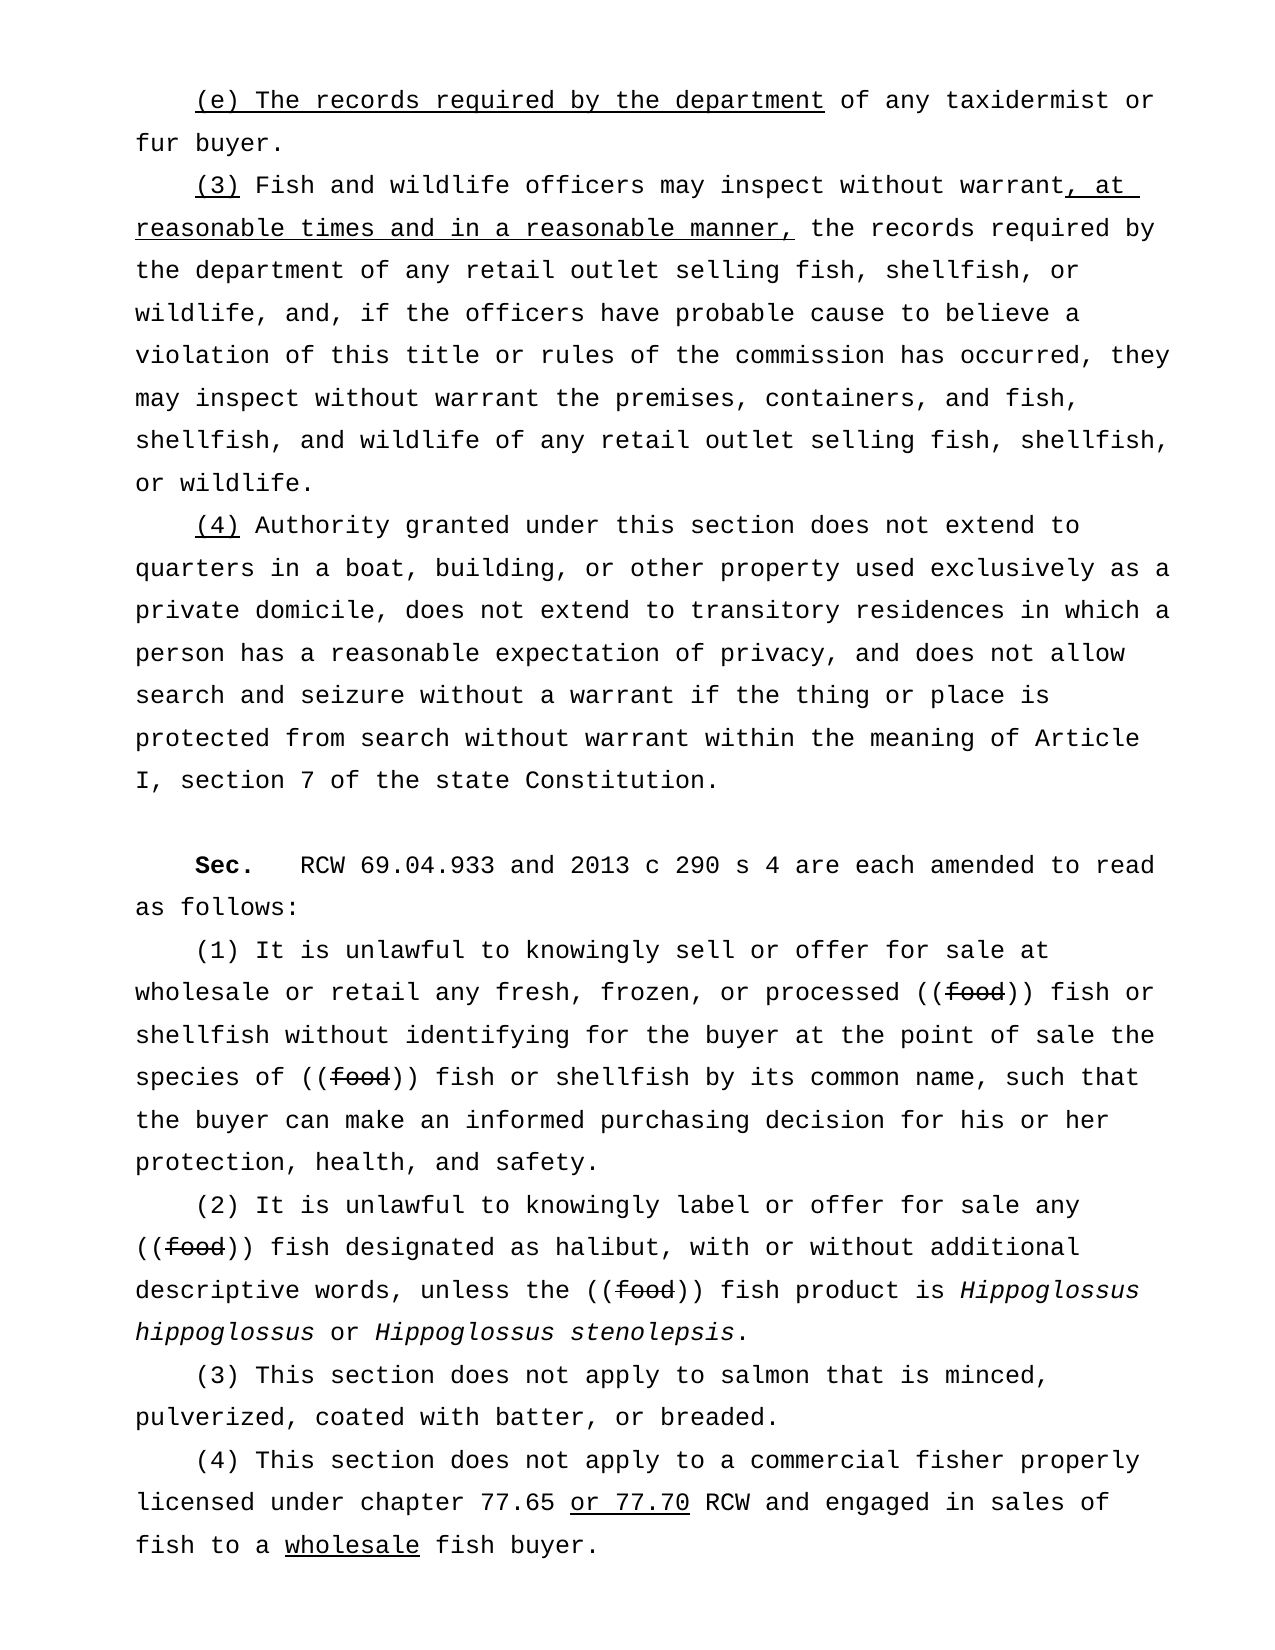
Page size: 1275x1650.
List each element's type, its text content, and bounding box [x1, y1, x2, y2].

text (4) This section does not apply to a commercial fisher properly licensed under chapter 77.65 or 77.70 RCW and engaged in sales of fish to a wholesale fish buyer. [135, 1434, 1170, 1562]
text (2) It is unlawful to knowingly label or offer for sale any ((food)) fish designated as halibut, with or without additional descriptive words, unless the ((food)) fish product is Hippoglossus hippoglossus or Hippoglossus stenolepsis. [135, 1179, 1170, 1349]
text (e) The records required by the department of any taxidermist or fur buyer. [135, 75, 1170, 160]
text (3) Fish and wildlife officers may inspect without warrant, at reasonable times and in a reasonable manner, the records required by the department of any retail outlet selling fish, shellfish, or wildlife, and, if the officers have probable cause to believe a violation of this title or rules of the commission has occurred, they may inspect without warrant the premises, containers, and fish, shellfish, and wildlife of any retail outlet selling fish, shellfish, or wildlife. [135, 160, 1170, 500]
text (1) It is unlawful to knowingly sell or offer for sale at wholesale or retail any fresh, frozen, or processed ((food)) fish or shellfish without identifying for the buyer at the point of sale the species of ((food)) fish or shellfish by its common name, such that the buyer can make an informed purchasing decision for his or her protection, health, and safety. [135, 924, 1170, 1179]
text (4) Authority granted under this section does not extend to quarters in a boat, building, or other property used exclusively as a private domicile, does not extend to transitory residences in which a person has a reasonable expectation of privacy, and does not allow search and seizure without a warrant if the thing or place is protected from search without warrant within the meaning of Article I, section 7 of the state Constitution. [135, 500, 1170, 797]
text Sec. RCW 69.04.933 and 2013 c 290 s 4 are each amended to read as follows: [135, 839, 1170, 924]
text (3) This section does not apply to salmon that is minced, pulverized, coated with batter, or breaded. [135, 1349, 1170, 1434]
